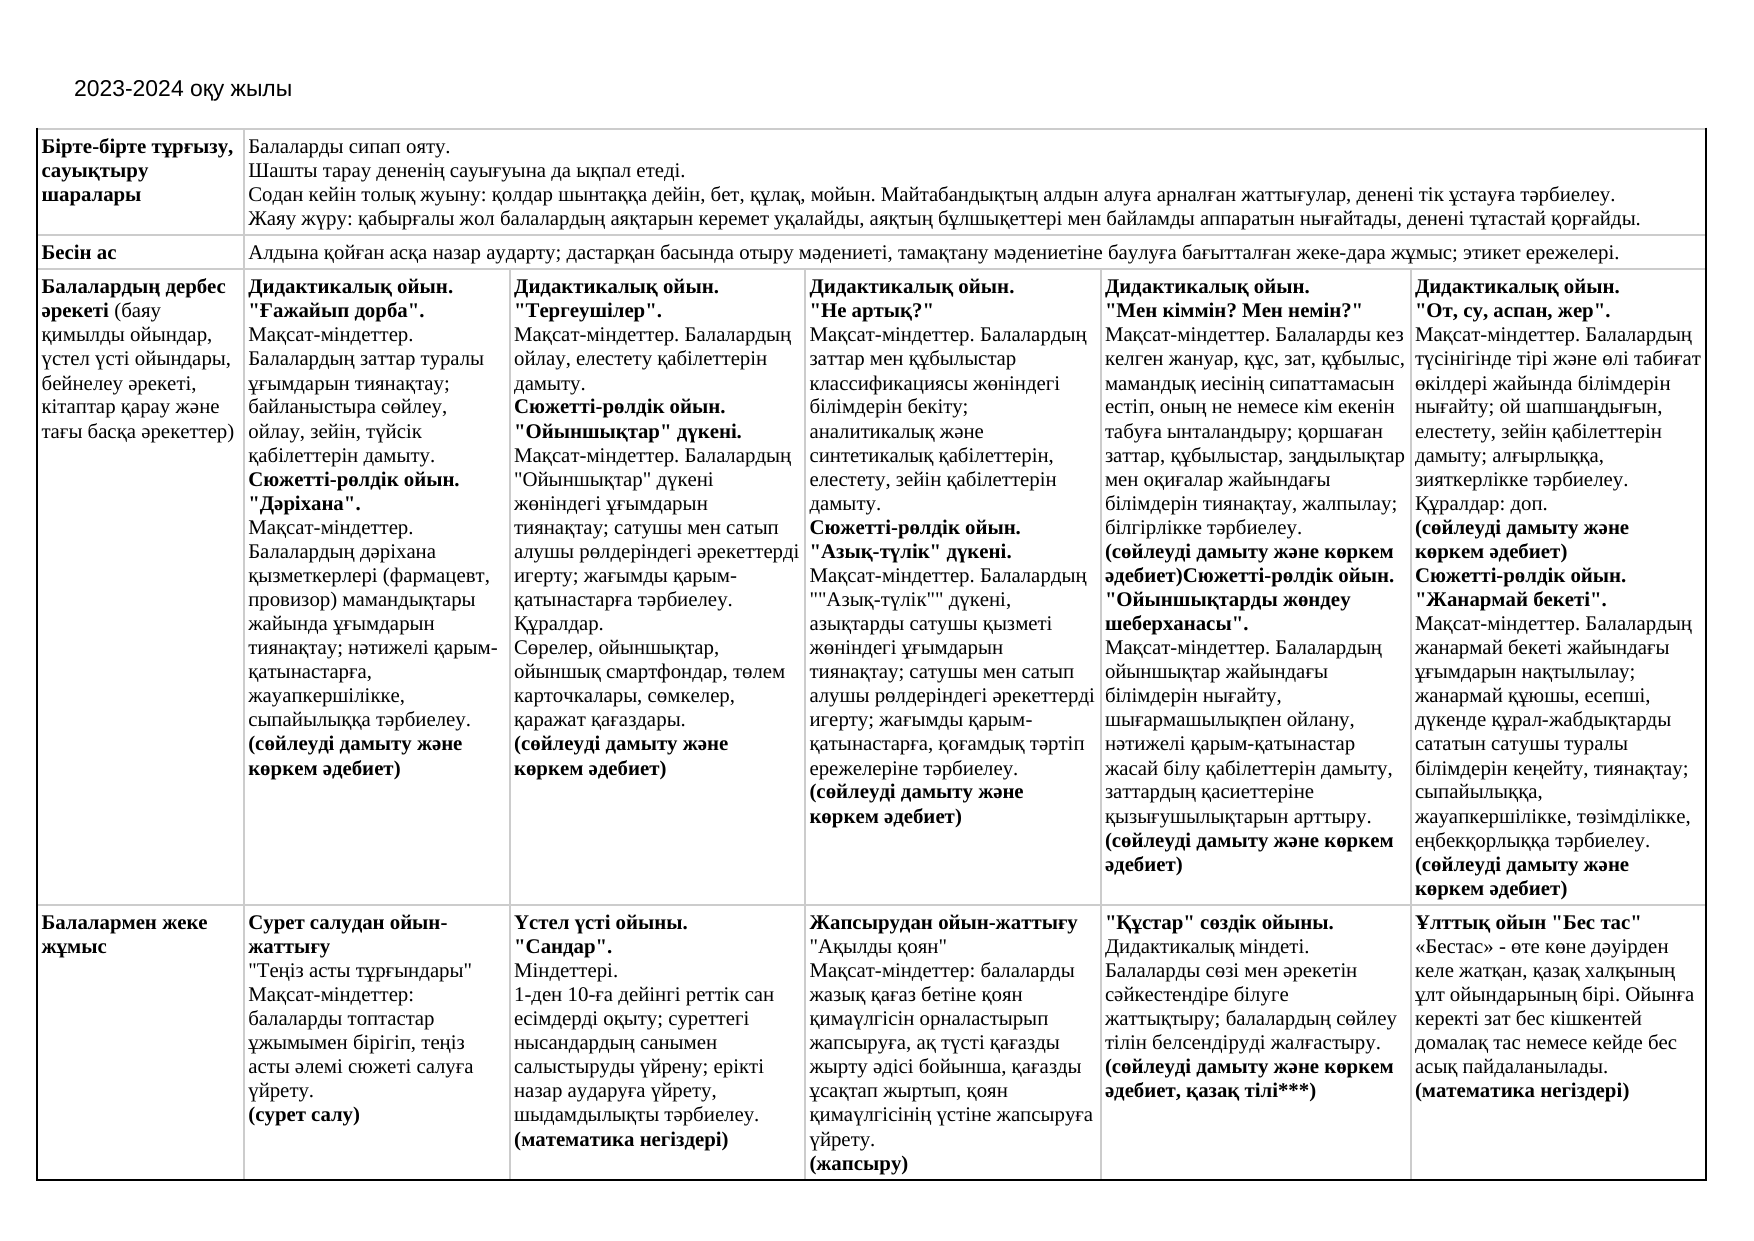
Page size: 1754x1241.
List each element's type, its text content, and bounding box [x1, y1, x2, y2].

table_cell Балаларды сипап ояту. Шашты тарау дененің сауығуына да ықпал етеді. Содан кейін толық жуыну: қолдар шынтаққа дейін, бет, құлақ, мойын. Майтабандықтың алдын алуға арналған жаттығулар, денені тік ұстауға тәрбиелеу. Жаяу жүру: қабырғалы жол балалардың аяқтарын керемет уқалайды, аяқтың бұлшықеттері мен байламды аппаратын нығайтады, денені тұтастай қорғайды. [245, 130, 1705, 234]
table_cell Балалардың дербес әрекеті (баяу қимылды ойындар, үстел үсті ойындары, бейнелеу әрекеті, кітаптар қарау және тағы басқа әрекеттер) [38, 270, 243, 904]
table_cell Алдына қойған асқа назар аударту; дастарқан басында отыру мәдениеті, тамақтану мәдениетіне баулуға бағытталған жеке-дара жұмыс; этикет ережелері. [245, 236, 1705, 268]
table_cell Дидактикалық ойын. "Ғажайып дорба". Мақсат-міндеттер. Балалардың заттар туралы ұғымдарын тиянақтау; байланыстыра сөйлеу, ойлау, зейін, түйсік қабілеттерін дамыту. Сюжетті-рөлдік ойын. "Дәріхана". Мақсат-міндеттер. Балалардың дәріхана қызметкерлері (фармацевт, провизор) мамандықтары жайында ұғымдарын тиянақтау; нәтижелі қарым-қатынастарға, жауапкершілікке, сыпайылыққа тәрбиелеу. (сөйлеуді дамыту және көркем әдебиет) [245, 270, 509, 904]
table_cell "Құстар" сөздік ойыны. Дидактикалық міндеті. Балаларды сөзі мен әрекетін сәйкестендіре білуге жаттықтыру; балалардың сөйлеу тілін белсендіруді жалғастыру. (сөйлеуді дамыту және көркем әдебиет, қазақ тілі***) [1102, 906, 1410, 1179]
table_cell Балалармен жеке жұмыс [38, 906, 243, 1179]
table_cell Сурет салудан ойын-жаттығу "Теңіз асты тұрғындары" Мақсат-міндеттер: балаларды топтастар ұжымымен бірігіп, теңіз асты әлемі сюжеті салуға үйрету. (сурет салу) [245, 906, 509, 1179]
table_cell Дидактикалық ойын. "Тергеушілер". Мақсат-міндеттер. Балалардың ойлау, елестету қабілеттерін дамыту. Сюжетті-рөлдік ойын. "Ойыншықтар" дүкені. Мақсат-міндеттер. Балалардың "Ойыншықтар" дүкені жөніндегі ұғымдарын тиянақтау; сатушы мен сатып алушы рөлдеріндегі әрекеттерді игерту; жағымды қарым-қатынастарға тәрбиелеу. Құралдар. Сөрелер, ойыншықтар, ойыншық смартфондар, төлем карточкалары, сөмкелер, қаражат қағаздары. (сөйлеуді дамыту және көркем әдебиет) [511, 270, 804, 904]
table_cell Дидактикалық ойын. "Мен кіммін? Мен немін?" Мақсат-міндеттер. Балаларды кез келген жануар, құс, зат, құбылыс, мамандық иесінің сипаттамасын естіп, оның не немесе кім екенін табуға ынталандыру; қоршаған заттар, құбылыстар, заңдылықтар мен оқиғалар жайындағы білімдерін тиянақтау, жалпылау; білгірлікке тәрбиелеу. (сөйлеуді дамыту және көркем әдебиет)Сюжетті-рөлдік ойын. "Ойыншықтарды жөндеу шеберханасы". Мақсат-міндеттер. Балалардың ойыншықтар жайындағы білімдерін нығайту, шығармашылықпен ойлану, нәтижелі қарым-қатынастар жасай білу қабілеттерін дамыту, заттардың қасиеттеріне қызығушылықтарын арттыру. (сөйлеуді дамыту және көркем әдебиет) [1102, 270, 1410, 904]
table_cell Үстел үсті ойыны. "Сандар". Міндеттері. 1-ден 10-ға дейінгі реттік сан есімдерді оқыту; суреттегі нысандардың санымен салыстыруды үйрену; ерікті назар аударуға үйрету, шыдамдылықты тәрбиелеу. (математика негіздері) [511, 906, 804, 1179]
table_cell Жапсырудан ойын-жаттығу "Ақылды қоян" Мақсат-міндеттер: балаларды жазық қағаз бетіне қоян қимаүлгісін орналастырып жапсыруға, ақ түсті қағазды жырту әдісі бойынша, қағазды ұсақтап жыртып, қоян қимаүлгісінің үстіне жапсыруға үйрету. (жапсыру) [806, 906, 1100, 1179]
table_cell Дидактикалық ойын. "Не артық?" Мақсат-міндеттер. Балалардың заттар мен құбылыстар классификациясы жөніндегі білімдерін бекіту; аналитикалық және синтетикалық қабілеттерін, елестету, зейін қабілеттерін дамыту. Сюжетті-рөлдік ойын. "Азық-түлік" дүкені. Мақсат-міндеттер. Балалардың ""Азық-түлік"" дүкені, азықтарды сатушы қызметі жөніндегі ұғымдарын тиянақтау; сатушы мен сатып алушы рөлдеріндегі әрекеттерді игерту; жағымды қарым-қатынастарға, қоғамдық тәртіп ережелеріне тәрбиелеу. (сөйлеуді дамыту және көркем әдебиет) [806, 270, 1100, 904]
table_cell Ұлттық ойын "Бес тас" «Бестас» - өте көне дәуірден келе жатқан, қазақ халқының ұлт ойындарының бірі. Ойынға керекті зат бес кішкентей домалақ тас немесе кейде бес асық пайдаланылады. (математика негіздері) [1412, 906, 1705, 1179]
table_cell Бесін ас [38, 236, 243, 268]
table_cell Дидактикалық ойын. "От, су, аспан, жер". Мақсат-міндеттер. Балалардың түсінігінде тірі және өлі табиғат өкілдері жайында білімдерін нығайту; ой шапшаңдығын, елестету, зейін қабілеттерін дамыту; алғырлыққа, зияткерлікке тәрбиелеу. Құралдар: доп. (сөйлеуді дамыту және көркем әдебиет) Сюжетті-рөлдік ойын. "Жанармай бекеті". Мақсат-міндеттер. Балалардың жанармай бекеті жайындағы ұғымдарын нақтылылау; жанармай құюшы, есепші, дүкенде құрал-жабдықтарды сататын сатушы туралы білімдерін кеңейту, тиянақтау; сыпайылыққа, жауапкершілікке, төзімділікке, еңбекқорлыққа тәрбиелеу. (сөйлеуді дамыту және көркем әдебиет) [1412, 270, 1705, 904]
table_cell Бірте-бірте тұрғызу, сауықтыру шаралары [38, 130, 243, 234]
